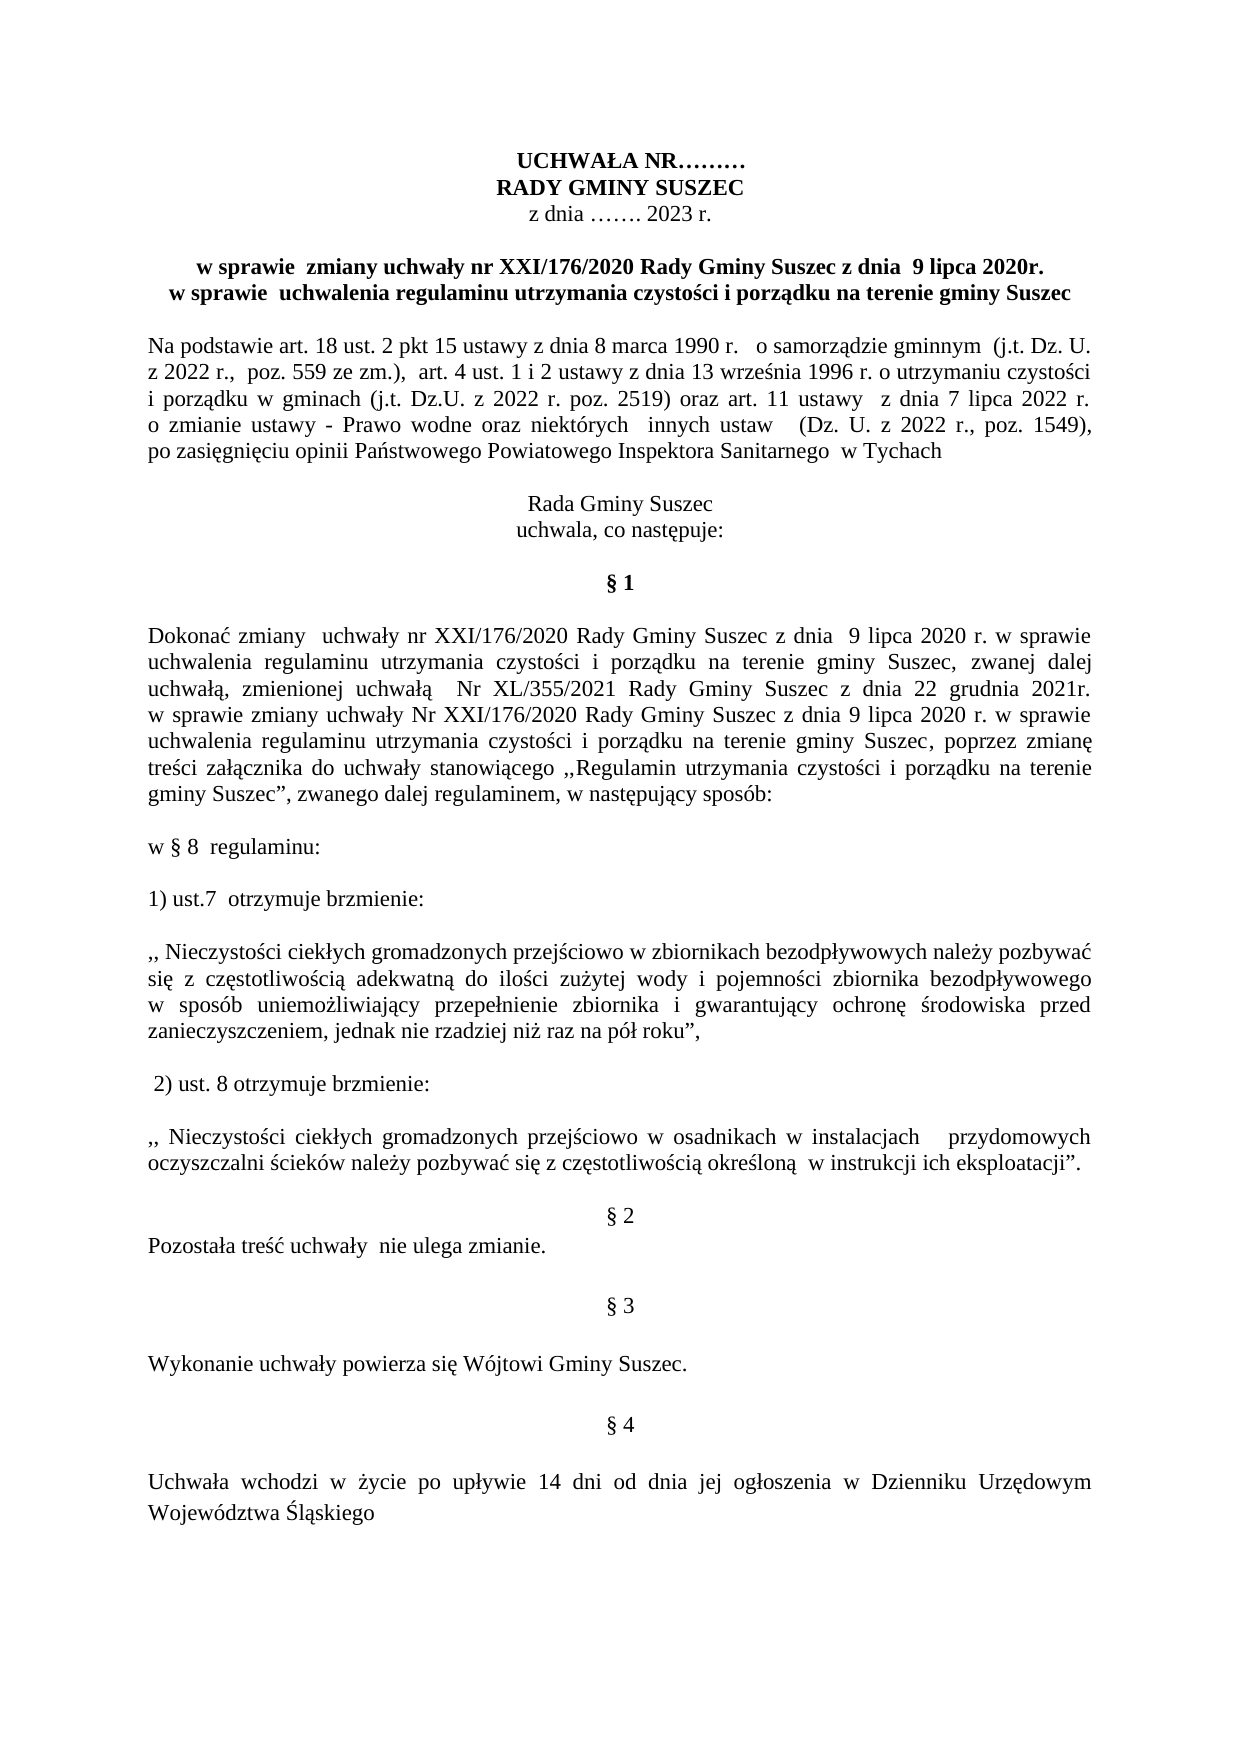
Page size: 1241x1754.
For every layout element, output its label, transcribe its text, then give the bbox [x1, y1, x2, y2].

text z dnia ……. 2023 r. [148, 200, 1093, 227]
text Uchwała wchodzi w życie po upływie 14 dni od dnia jej ogłoszenia w Dzienniku Urzędowym Województwa Śląskiego [148, 1468, 1093, 1525]
text Wykonanie uchwały powierza się Wójtowi Gminy Suszec. [148, 1350, 1093, 1377]
text Rada Gminy Suszec [148, 490, 1093, 517]
text Pozostała treść uchwały nie ulega zmianie. [148, 1232, 1093, 1258]
text UCHWAŁA NR……… [443, 148, 1093, 174]
text § 3 [148, 1292, 1093, 1319]
text RADY GMINY SUSZEC [148, 174, 1093, 200]
text ,, Nieczystości ciekłych gromadzonych przejściowo w zbiornikach bezodpływowych należy pozbywać się z częstotliwością adekwatną do ilości zużytej wody i pojemności zbiornika bezodpływowego w sposób uniemożliwiający przepełnienie zbiornika i gwarantujący ochronę środowiska przed zanieczyszczeniem, jednak nie rzadziej niż raz na pół roku”, [148, 938, 1093, 1044]
text w sprawie zmiany uchwały nr XXI/176/2020 Rady Gminy Suszec z dnia 9 lipca 2020r. w sprawie uchwalenia regulaminu utrzymania czystości i porządku na terenie gminy Suszec [148, 253, 1093, 306]
text 2) ust. 8 otrzymuje brzmienie: [148, 1070, 1093, 1096]
text ,, Nieczystości ciekłych gromadzonych przejściowo w osadnikach w instalacjach przydomowych oczyszczalni ścieków należy pozbywać się z częstotliwością określoną w instrukcji ich eksploatacji”. [148, 1123, 1093, 1175]
text § 2 [148, 1202, 1093, 1228]
text Dokonać zmiany uchwały nr XXI/176/2020 Rady Gminy Suszec z dnia 9 lipca 2020 r. w sprawie uchwalenia regulaminu utrzymania czystości i porządku na terenie gminy Suszec, zwanej dalej uchwałą, zmienionej uchwałą Nr XL/355/2021 Rady Gminy Suszec z dnia 22 grudnia 2021r. w sprawie zmiany uchwały Nr XXI/176/2020 Rady Gminy Suszec z dnia 9 lipca 2020 r. w sprawie uchwalenia regulaminu utrzymania czystości i porządku na terenie gminy Suszec, poprzez zmianę treści załącznika do uchwały stanowiącego ,,Regulamin utrzymania czystości i porządku na terenie gminy Suszec”, zwanego dalej regulaminem, w następujący sposób: [148, 622, 1093, 806]
text uchwala, co następuje: [148, 517, 1093, 543]
text Na podstawie art. 18 ust. 2 pkt 15 ustawy z dnia 8 marca 1990 r. o samorządzie gminnym (j.t. Dz. U. z 2022 r., poz. 559 ze zm.), art. 4 ust. 1 i 2 ustawy z dnia 13 września 1996 r. o utrzymaniu czystości i porządku w gminach (j.t. Dz.U. z 2022 r. poz. 2519) oraz art. 11 ustawy z dnia 7 lipca 2022 r. o zmianie ustawy - Prawo wodne oraz niektórych innych ustaw (Dz. U. z 2022 r., poz. 1549), po zasięgnięciu opinii Państwowego Powiatowego Inspektora Sanitarnego w Tychach [148, 332, 1093, 464]
text § 4 [148, 1411, 1093, 1437]
text 1) ust.7 otrzymuje brzmienie: [148, 886, 1093, 912]
text w § 8 regulaminu: [148, 833, 1093, 859]
text § 1 [148, 569, 1093, 596]
